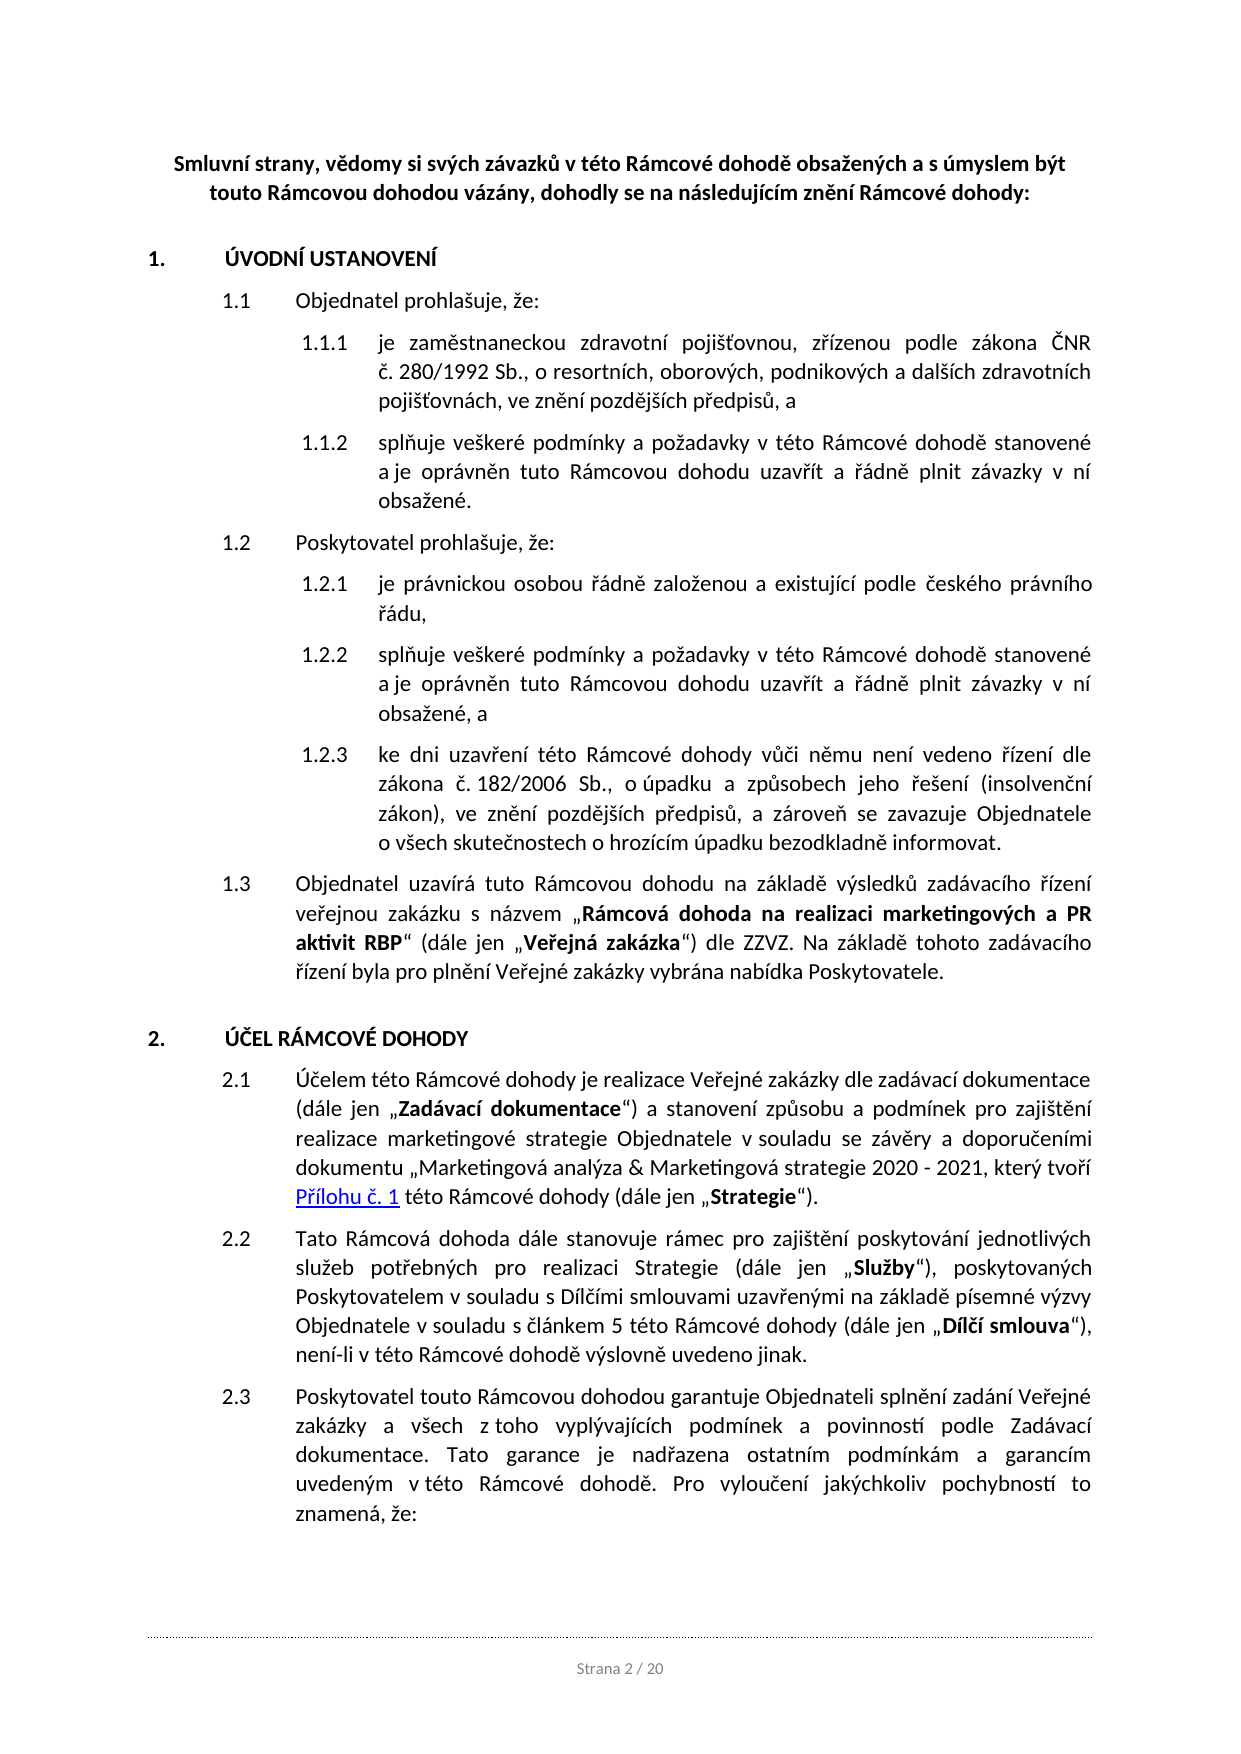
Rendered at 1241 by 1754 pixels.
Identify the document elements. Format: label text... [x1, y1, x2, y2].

text Objednatel uzavírá tuto Rámcovou dohodu na základě výsledků zadávacího řízení veřejnou zakázku s názvem „Rámcová dohoda na realizaci marketingových a PR aktivit RBP“ (dále jen „Veřejná zakázka“) dle ZZVZ. Na základě tohoto zadávacího řízení byla pro plnění Veřejné zakázky vybrána nabídka Poskytovatele. [222, 868, 1092, 985]
text Účelem této Rámcové dohody je realizace Veřejné zakázky dle zadávací dokumentace (dále jen „Zadávací dokumentace“) a stanovení způsobu a podmínek pro zajištění realizace marketingové strategie Objednatele v souladu se závěry a doporučeními dokumentu „Marketingová analýza & Marketingová strategie 2020 - 2021, který tvoří Přílohu č. 1 této Rámcové dohody (dále jen „Strategie“). [222, 1064, 1092, 1210]
list splňuje veškeré podmínky a požadavky v této Rámcové dohodě stanovené a je oprávněn tuto Rámcovou dohodu uzavřít a řádně plnit závazky v ní obsažené, a [301, 639, 1092, 727]
text Poskytovatel touto Rámcovou dohodou garantuje Objednateli splnění zadání Veřejné zakázky a všech z toho vyplývajících podmínek a povinností podle Zadávací dokumentace. Tato garance je nadřazena ostatním podmínkám a garancím uvedeným v této Rámcové dohodě. Pro vyloučení jakýchkoliv pochybností to znamená, že: [222, 1381, 1092, 1527]
list splňuje veškeré podmínky a požadavky v této Rámcové dohodě stanovené a je oprávněn tuto Rámcovou dohodu uzavřít a řádně plnit závazky v ní obsažené. [301, 427, 1092, 514]
list je právnickou osobou řádně založenou a existující podle českého právního řádu, [301, 568, 1092, 627]
text Smluvní strany, vědomy si svých závazků v této Rámcové dohodě obsažených a s úmyslem být touto Rámcovou dohodou vázány, dohodly se na následujícím znění Rámcové dohody: [148, 148, 1092, 206]
list ke dni uzavření této Rámcové dohody vůči němu není vedeno řízení dle zákona č. 182/2006 Sb., o úpadku a způsobech jeho řešení (insolvenční zákon), ve znění pozdějších předpisů, a zároveň se zavazuje Objednatele o všech skutečnostech o hrozícím úpadku bezodkladně informovat. [301, 739, 1092, 856]
text Poskytovatel prohlašuje, že: [222, 527, 1092, 556]
text ÚVODNÍ USTANOVENÍ [148, 243, 1092, 273]
text Objednatel prohlašuje, že: [222, 285, 1092, 314]
list je zaměstnaneckou zdravotní pojišťovnou, zřízenou podle zákona ČNR č. 280/1992 Sb., o resortních, oborových, podnikových a dalších zdravotních pojišťovnách, ve znění pozdějších předpisů, a [301, 327, 1092, 414]
text Tato Rámcová dohoda dále stanovuje rámec pro zajištění poskytování jednotlivých služeb potřebných pro realizaci Strategie (dále jen „Služby“), poskytovaných Poskytovatelem v souladu s Dílčími smlouvami uzavřenými na základě písemné výzvy Objednatele v souladu s článkem 5 této Rámcové dohody (dále jen „Dílčí smlouva“), není-li v této Rámcové dohodě výslovně uvedeno jinak. [222, 1223, 1092, 1368]
text ÚČEL RÁMCOVÉ DOHODY [148, 1023, 1092, 1052]
